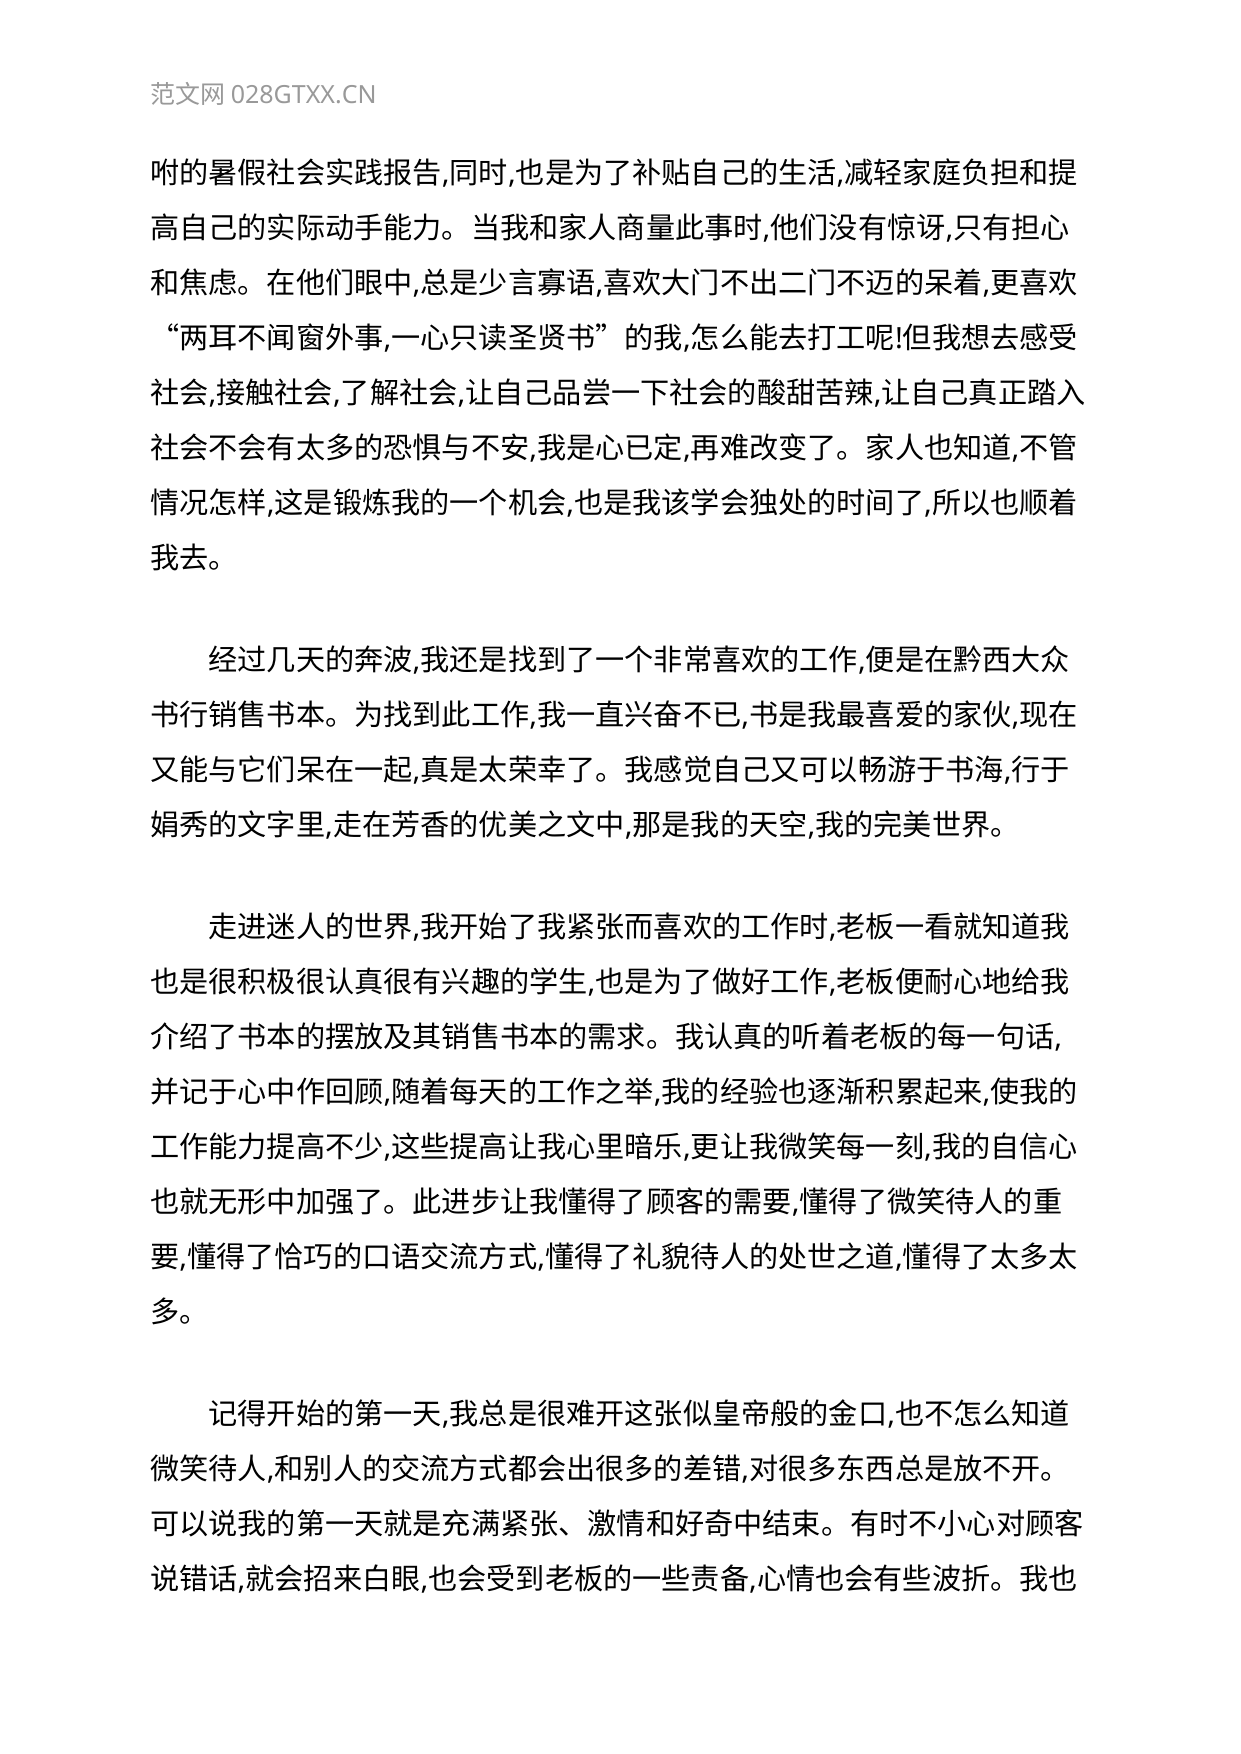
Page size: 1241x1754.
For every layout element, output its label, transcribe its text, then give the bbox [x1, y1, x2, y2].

text 经过几天的奔波,我还是找到了一个非常喜欢的工作,便是在黔西大众书行销售书本。为找到此工作,我一直兴奋不已,书是我最喜爱的家伙,现在又能与它们呆在一起,真是太荣幸了。我感觉自己又可以畅游于书海,行于娟秀的文字里,走在芳香的优美之文中,那是我的天空,我的完美世界。 [150, 637, 1090, 844]
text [150, 1391, 1090, 1598]
text 走进迷人的世界,我开始了我紧张而喜欢的工作时,老板一看就知道我也是很积极很认真很有兴趣的学生,也是为了做好工作,老板便耐心地给我介绍了书本的摆放及其销售书本的需求。我认真的听着老板的每一句话,并记于心中作回顾,随着每天的工作之举,我的经验也逐渐积累起来,使我的工作能力提高不少,这些提高让我心里暗乐,更让我微笑每一刻,我的自信心也就无形中加强了。此进步让我懂得了顾客的需要,懂得了微笑待人的重要,懂得了恰巧的口语交流方式,懂得了礼貌待人的处世之道,懂得了太多太多。 [150, 904, 1090, 1331]
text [150, 150, 1090, 577]
